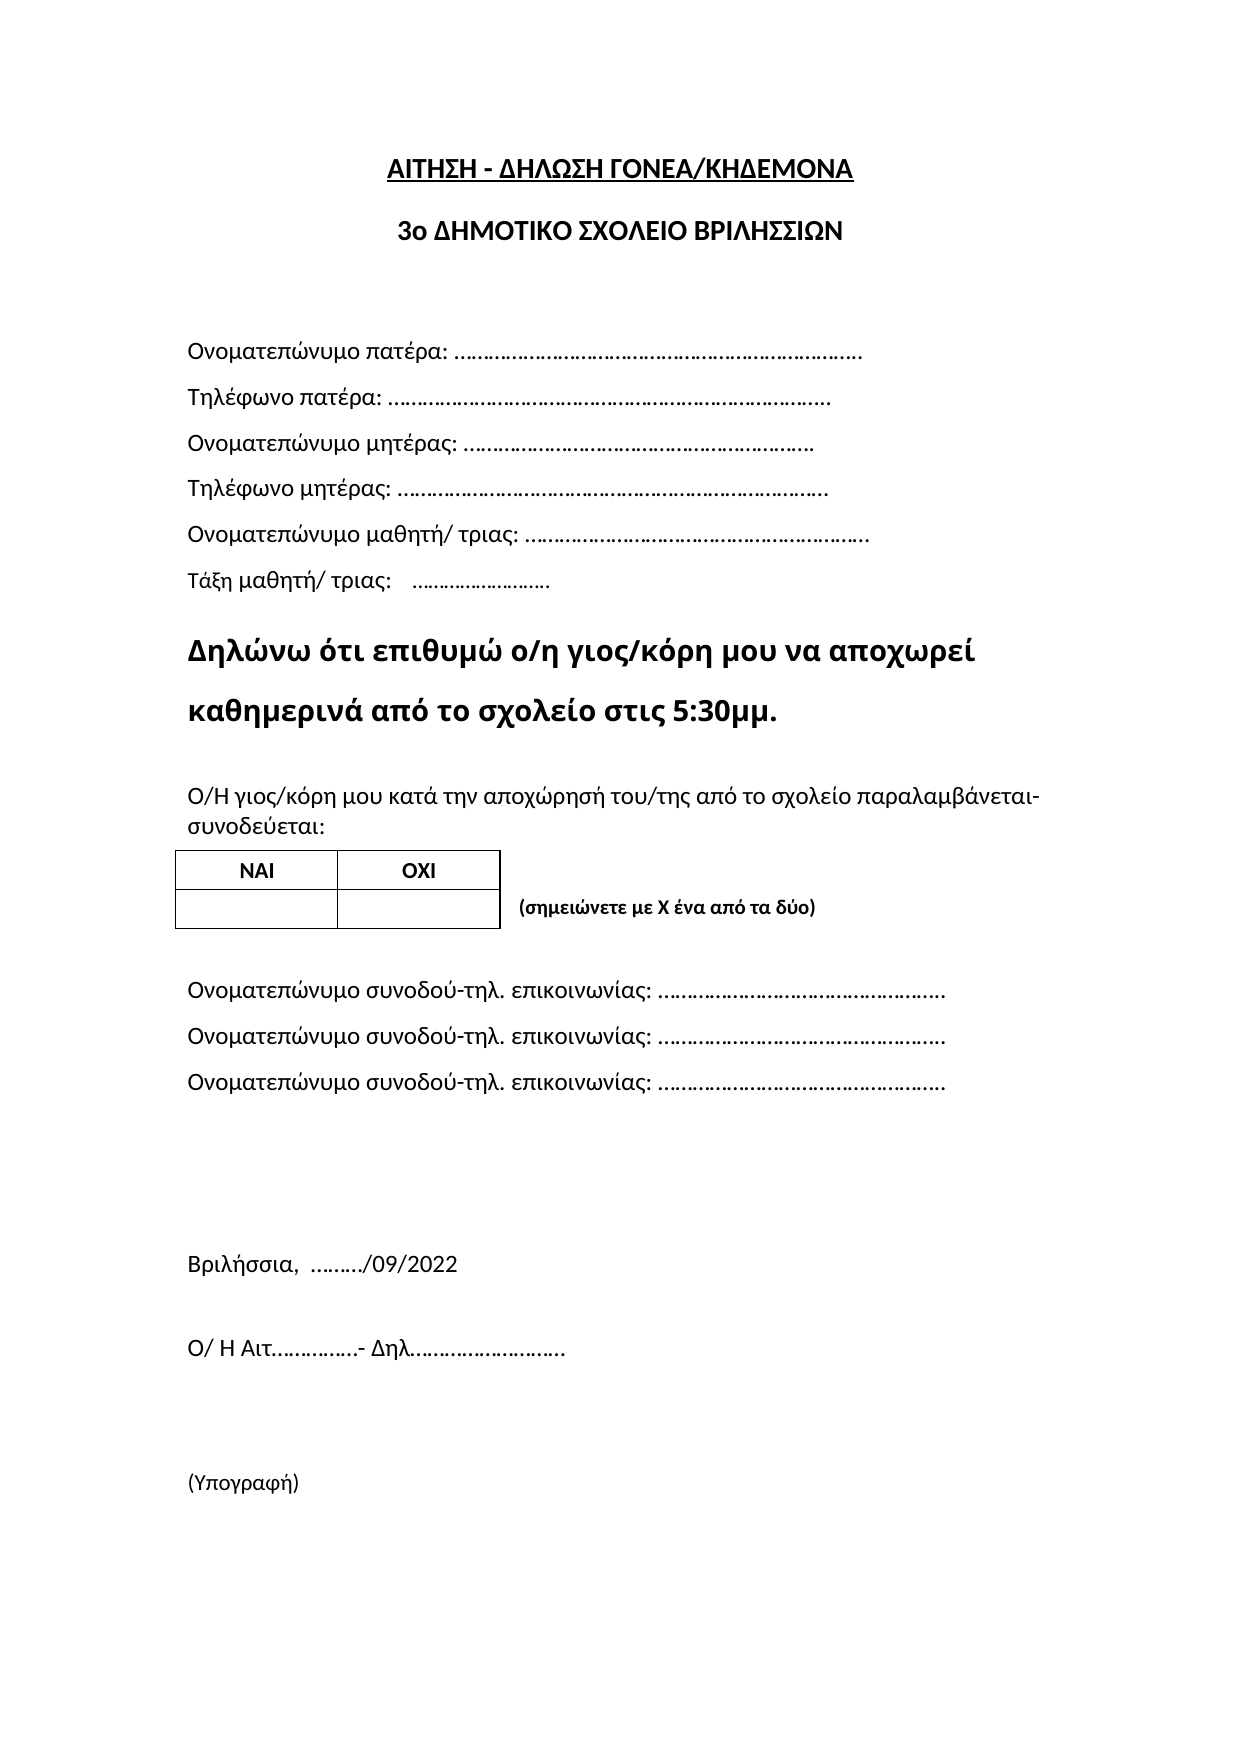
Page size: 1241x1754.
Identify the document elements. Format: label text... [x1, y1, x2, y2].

text Ονοματεπώνυμο μαθητή/ τριας: …………………………………………………… [187, 518, 1053, 549]
text Ο/ Η Αιτ……………- Δηλ……………………… [187, 1332, 1053, 1362]
text Βριλήσσια, ………/09/2022 [187, 1248, 1053, 1279]
table_header ΝΑΙ [176, 851, 337, 889]
text Ονοματεπώνυμο πατέρα: …………………………………………………………….. [187, 335, 1053, 366]
text Ονοματεπώνυμο συνοδού-τηλ. επικοινωνίας: ………………………………………….. [187, 1066, 1053, 1097]
table_cell [338, 890, 499, 928]
text Ονοματεπώνυμο μητέρας: ……………………………………………………. [187, 427, 1053, 457]
text Τηλέφωνο μητέρας: ………………………………………………………………… [187, 472, 1053, 503]
text Δηλώνω ότι επιθυμώ ο/η γιος/κόρη μου να αποχωρεί καθημερινά από το σχολείο στις 5:30μμ. [187, 631, 1053, 730]
text (σημειώνετε με Χ ένα από τα δύο) [501, 894, 1053, 919]
text ΑΙΤΗΣΗ - ΔΗΛΩΣΗ ΓΟΝΕΑ/ΚΗΔΕΜΟΝΑ [187, 150, 1053, 186]
table_header ΟΧΙ [338, 851, 499, 889]
text 3ο ΔΗΜΟΤΙΚΟ ΣΧΟΛΕΙΟ ΒΡΙΛΗΣΣΙΩΝ [187, 212, 1053, 247]
text Ονοματεπώνυμο συνοδού-τηλ. επικοινωνίας: ………………………………………….. [187, 974, 1053, 1005]
text Τάξη μαθητή/ τριας: …………………….. [187, 564, 1053, 594]
text (Υπογραφή) [187, 1468, 1053, 1496]
text Ο/Η γιος/κόρη μου κατά την αποχώρησή του/της από το σχολείο παραλαμβάνεται-συνοδεύεται: [187, 780, 1053, 841]
table_cell [176, 890, 337, 928]
text Τηλέφωνο πατέρα: ………………………………………………………………….. [187, 381, 1053, 412]
text Ονοματεπώνυμο συνοδού-τηλ. επικοινωνίας: ………………………………………….. [187, 1020, 1053, 1051]
